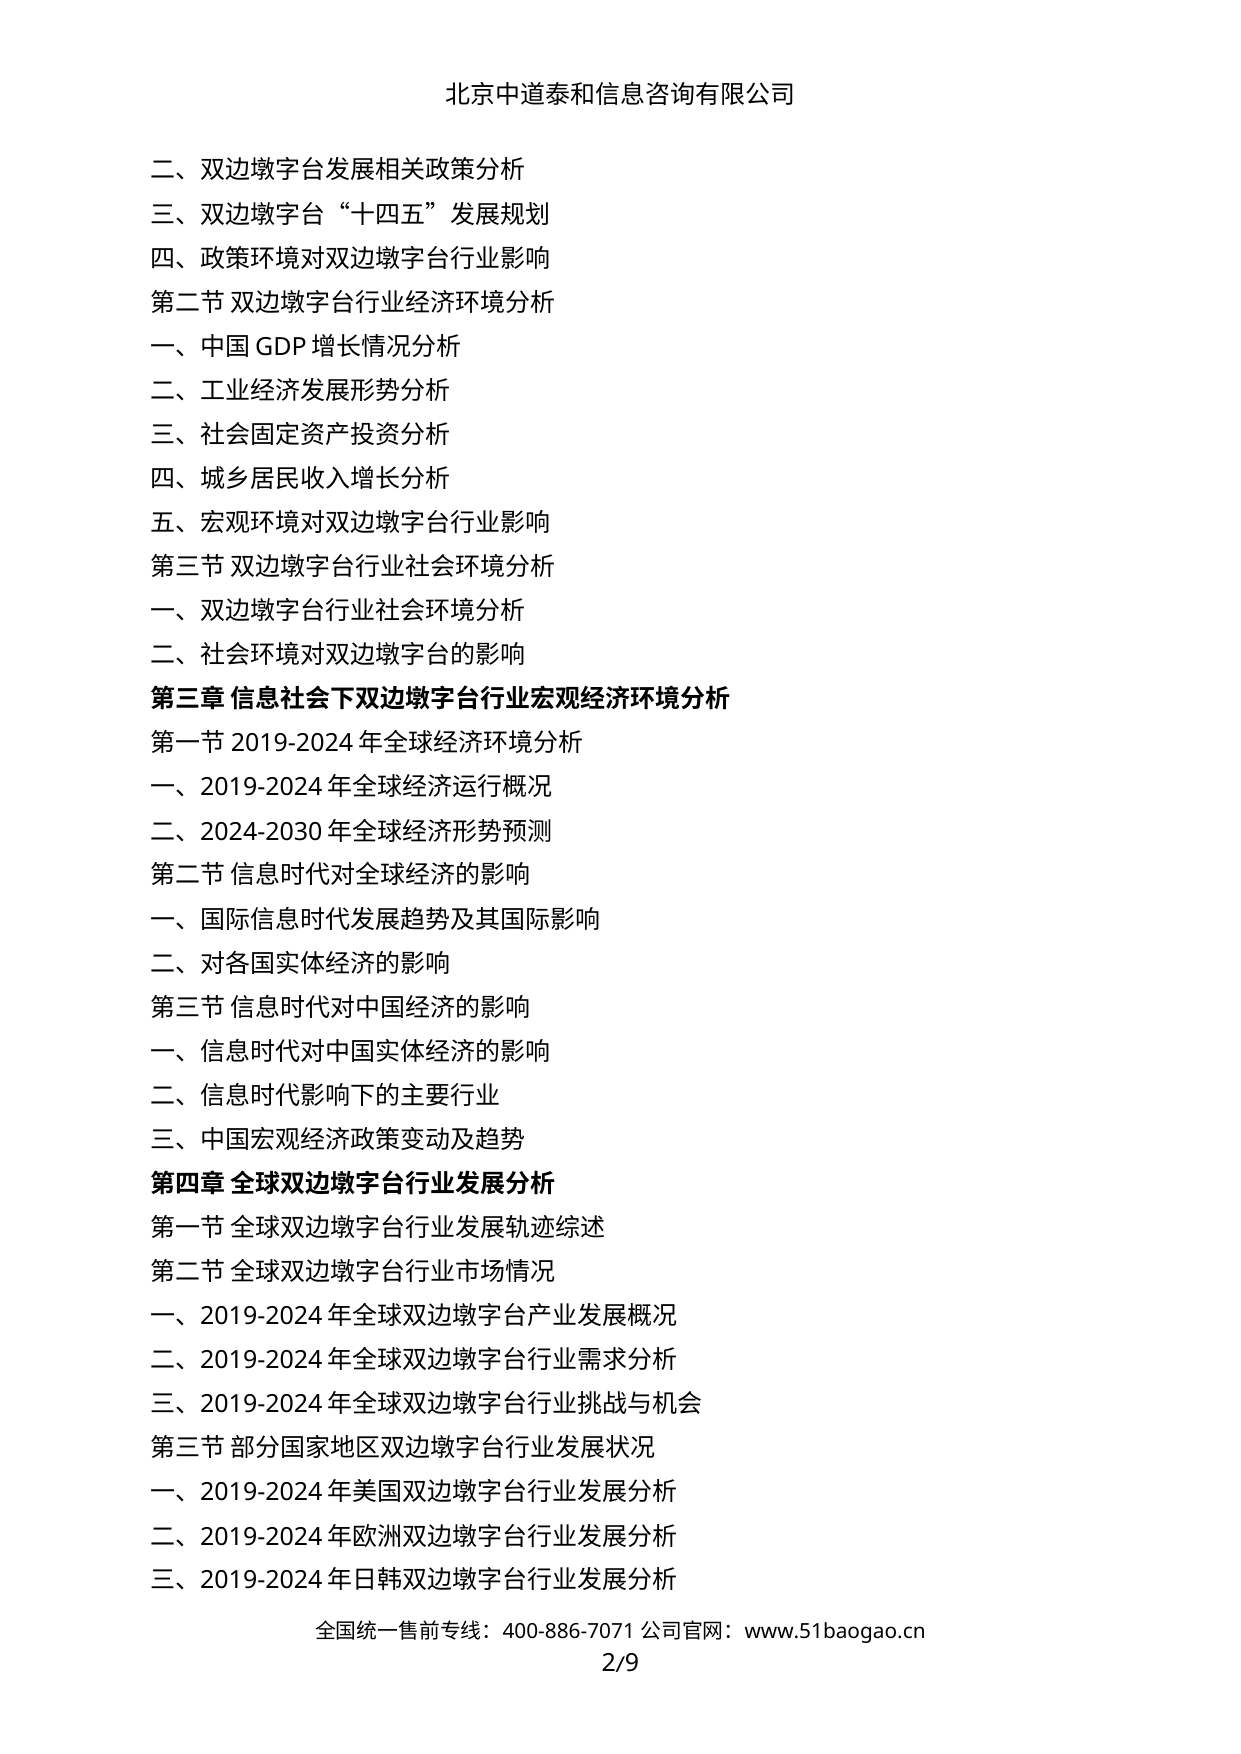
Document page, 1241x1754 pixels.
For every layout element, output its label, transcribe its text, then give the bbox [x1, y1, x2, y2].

text 第三章 信息社会下双边墩字台行业宏观经济环境分析 [150, 679, 1090, 715]
text 一、国际信息时代发展趋势及其国际影响 [150, 899, 1090, 935]
text 一、中国GDP增长情况分析 [150, 326, 1090, 362]
text 二、工业经济发展形势分析 [150, 370, 1090, 407]
text 二、信息时代影响下的主要行业 [150, 1075, 1090, 1112]
text 三、社会固定资产投资分析 [150, 414, 1090, 451]
text 二、2019-2024年全球双边墩字台行业需求分析 [150, 1340, 1090, 1376]
text 五、宏观环境对双边墩字台行业影响 [150, 502, 1090, 539]
text 三、双边墩字台“十四五”发展规划 [150, 194, 1090, 230]
text 二、2024-2030年全球经济形势预测 [150, 811, 1090, 847]
text 三、中国宏观经济政策变动及趋势 [150, 1119, 1090, 1156]
text 三、2019-2024年日韩双边墩字台行业发展分析 [150, 1560, 1090, 1596]
text 第二节 双边墩字台行业经济环境分析 [150, 282, 1090, 318]
text 第三节 部分国家地区双边墩字台行业发展状况 [150, 1428, 1090, 1464]
text 二、双边墩字台发展相关政策分析 [150, 150, 1090, 186]
text 第二节 信息时代对全球经济的影响 [150, 855, 1090, 891]
text 四、城乡居民收入增长分析 [150, 458, 1090, 495]
text 第二节 全球双边墩字台行业市场情况 [150, 1252, 1090, 1288]
text 一、2019-2024年全球经济运行概况 [150, 767, 1090, 803]
text 一、2019-2024年美国双边墩字台行业发展分析 [150, 1472, 1090, 1508]
text 一、2019-2024年全球双边墩字台产业发展概况 [150, 1296, 1090, 1332]
text 第一节 2019-2024年全球经济环境分析 [150, 723, 1090, 759]
text 第四章 全球双边墩字台行业发展分析 [150, 1163, 1090, 1200]
text 二、对各国实体经济的影响 [150, 943, 1090, 979]
text 一、双边墩字台行业社会环境分析 [150, 591, 1090, 627]
text 第一节 全球双边墩字台行业发展轨迹综述 [150, 1207, 1090, 1244]
text 四、政策环境对双边墩字台行业影响 [150, 238, 1090, 274]
text 第三节 双边墩字台行业社会环境分析 [150, 547, 1090, 583]
text 第三节 信息时代对中国经济的影响 [150, 987, 1090, 1023]
text 二、2019-2024年欧洲双边墩字台行业发展分析 [150, 1516, 1090, 1552]
text 一、信息时代对中国实体经济的影响 [150, 1031, 1090, 1067]
text 二、社会环境对双边墩字台的影响 [150, 635, 1090, 671]
text 三、2019-2024年全球双边墩字台行业挑战与机会 [150, 1384, 1090, 1420]
